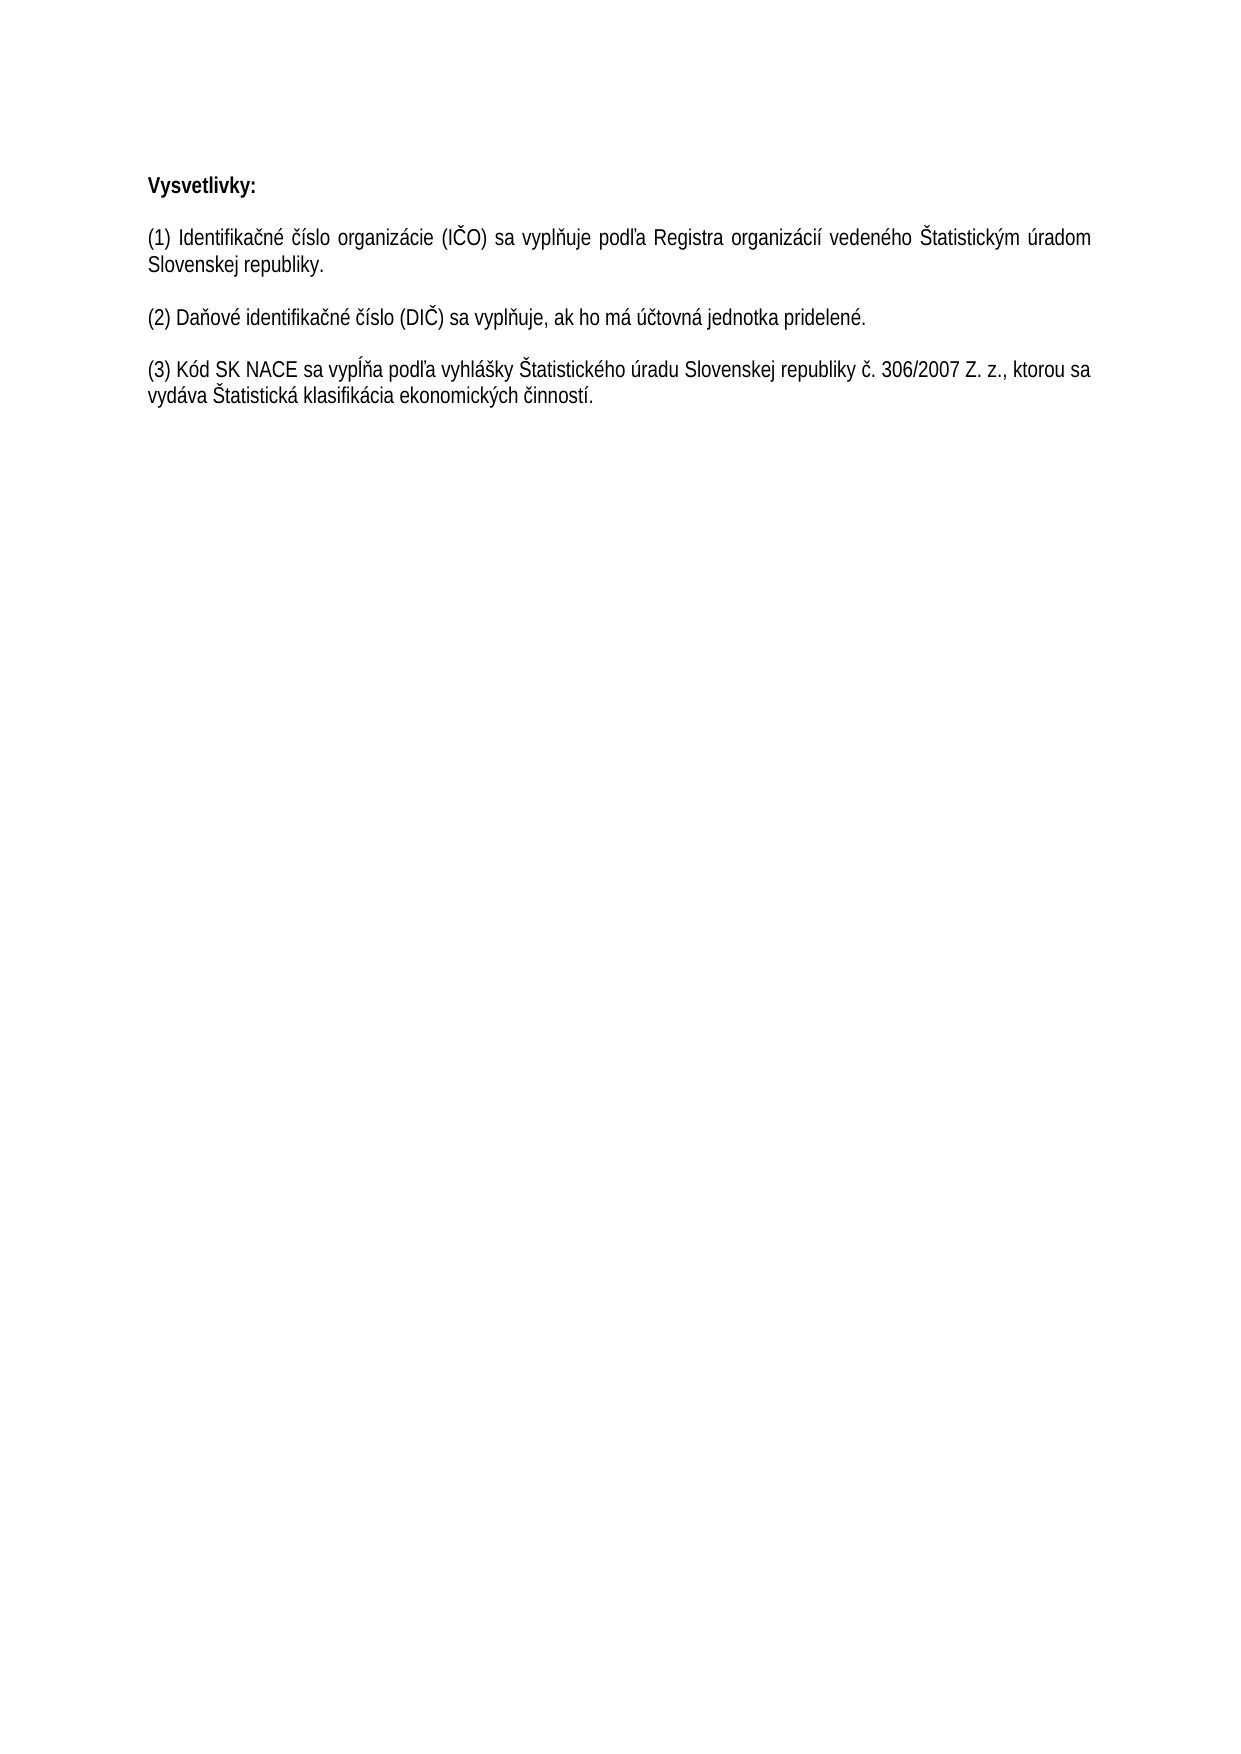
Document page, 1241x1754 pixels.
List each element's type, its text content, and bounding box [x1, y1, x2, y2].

text (3) Kód SK NACE sa vypĺňa podľa vyhlášky Štatistického úradu Slovenskej republiky č. 306/2007 Z. z., ktorou sa vydáva Štatistická klasifikácia ekonomických činností. [148, 356, 1092, 409]
text (2) Daňové identifikačné číslo (DIČ) sa vyplňuje, ak ho má účtovná jednotka pridelené. [148, 303, 1092, 330]
text (1) Identifikačné číslo organizácie (IČO) sa vyplňuje podľa Registra organizácií vedeného Štatistickým úradom Slovenskej republiky. [148, 224, 1092, 277]
text Vysvetlivky: [148, 172, 1092, 198]
